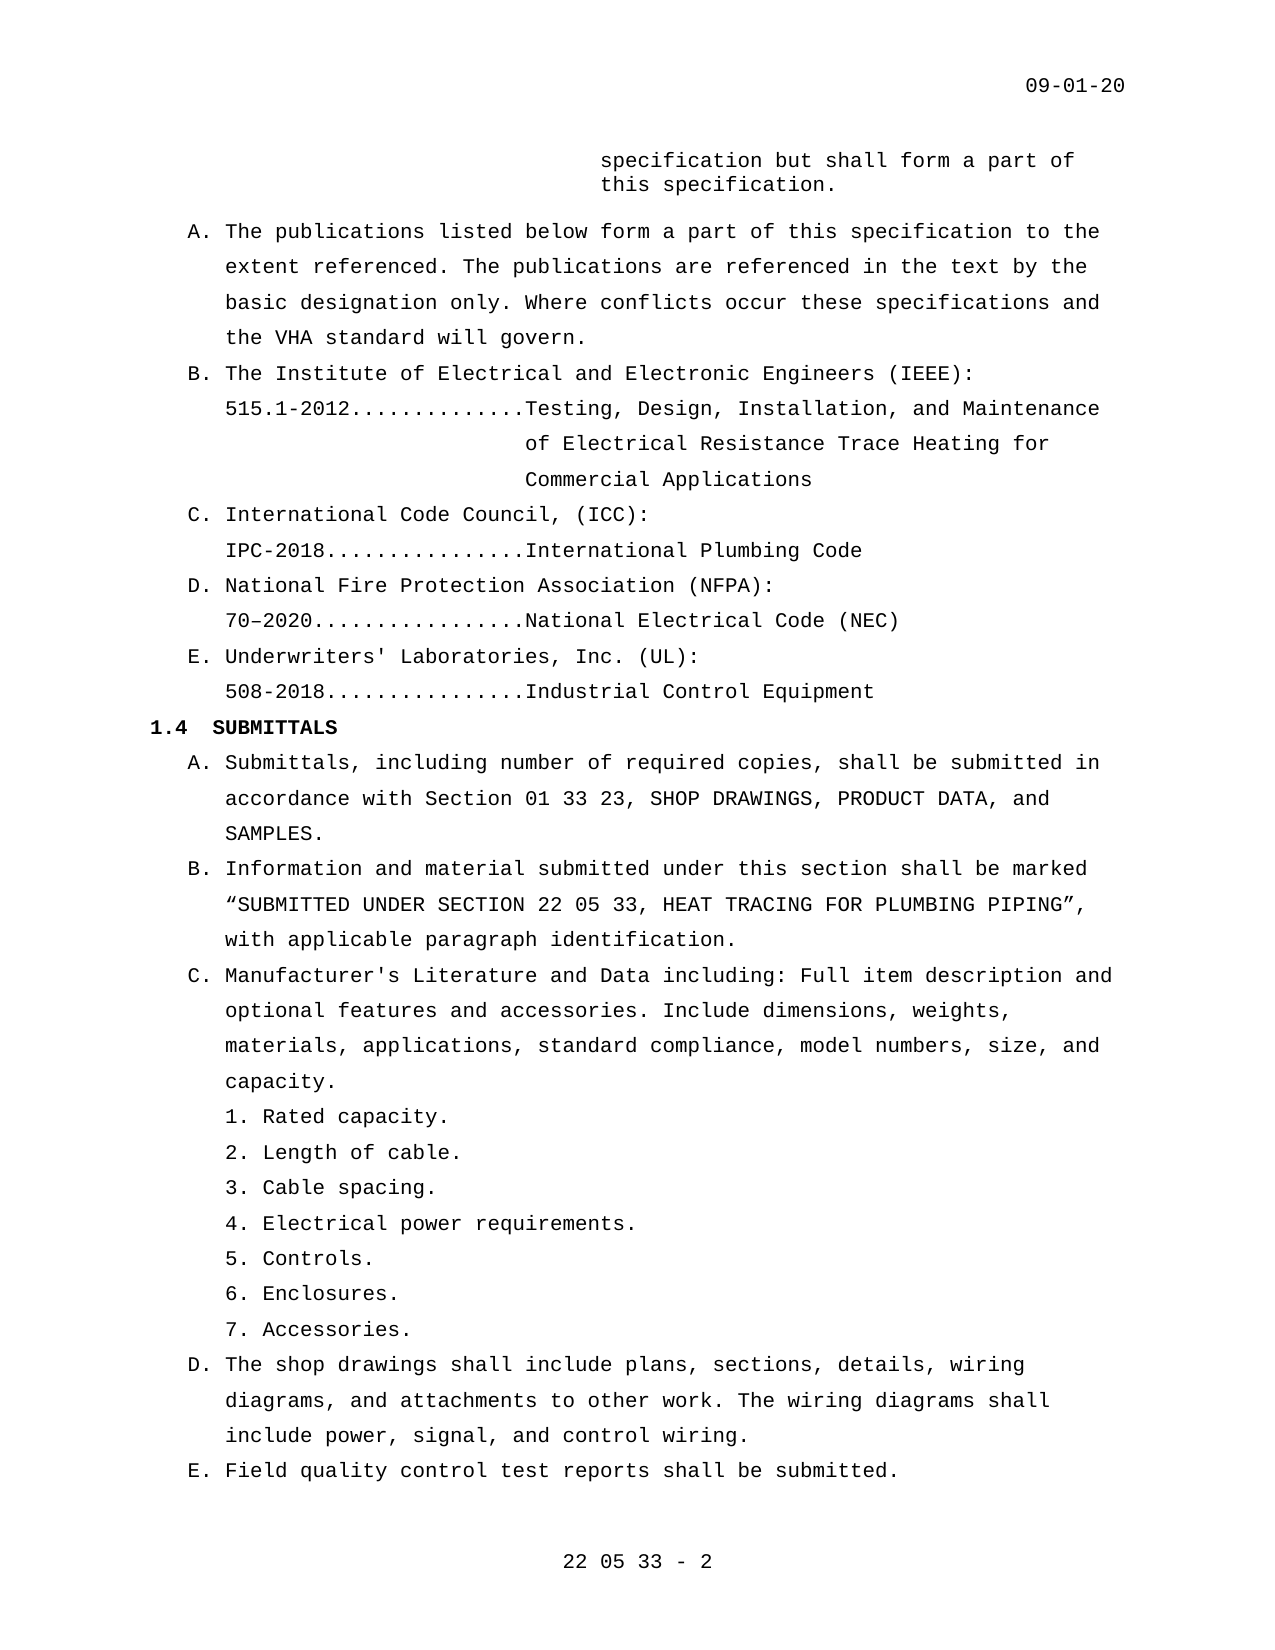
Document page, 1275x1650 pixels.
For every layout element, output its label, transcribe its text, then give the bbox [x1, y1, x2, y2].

text Electrical power requirements. [225, 1213, 1125, 1236]
text Length of cable. [225, 1142, 1125, 1165]
text The Institute of Electrical and Electronic Engineers (IEEE): [187, 363, 1125, 386]
text 515.1-2012 Testing, Design, Installation, and Maintenance of Electrical Resistance Trace Heating for Commercial Applications [225, 398, 1125, 492]
text International Code Council, (ICC): [187, 504, 1125, 528]
text Manufacturer's Literature and Data including: Full item description and optional features and accessories. Include dimensions, weights, materials, applications, standard compliance, model numbers, size, and capacity. [187, 965, 1125, 1094]
text SUBMITTALS [150, 717, 1125, 740]
text Rated capacity. [225, 1106, 1125, 1130]
text IPC-2018 International Plumbing Code [225, 540, 1125, 563]
text 70–2020 National Electrical Code (NEC) [225, 611, 1125, 634]
text Accessories. [225, 1319, 1125, 1342]
text Underwriters' Laboratories, Inc. (UL): [187, 646, 1125, 669]
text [600, 150, 1125, 197]
text National Fire Protection Association (NFPA): [187, 575, 1125, 599]
text Enclosures. [225, 1283, 1125, 1307]
text Field quality control test reports shall be submitted. [187, 1461, 1125, 1484]
text Submittals, including number of required copies, shall be submitted in accordance with Section 01 33 23, SHOP DRAWINGS, PRODUCT DATA, and SAMPLES. [187, 752, 1125, 847]
text The publications listed below form a part of this specification to the extent referenced. The publications are referenced in the text by the basic designation only. Where conflicts occur these specifications and the VHA standard will govern. [187, 221, 1125, 351]
text Cable spacing. [225, 1177, 1125, 1201]
text Information and material submitted under this section shall be marked “SUBMITTED UNDER SECTION 22 05 33, HEAT TRACING FOR PLUMBING PIPING”, with applicable paragraph identification. [187, 858, 1125, 953]
text 508-2018 Industrial Control Equipment [225, 681, 1125, 705]
text Controls. [225, 1248, 1125, 1272]
text The shop drawings shall include plans, sections, details, wiring diagrams, and attachments to other work. The wiring diagrams shall include power, signal, and control wiring. [187, 1354, 1125, 1449]
